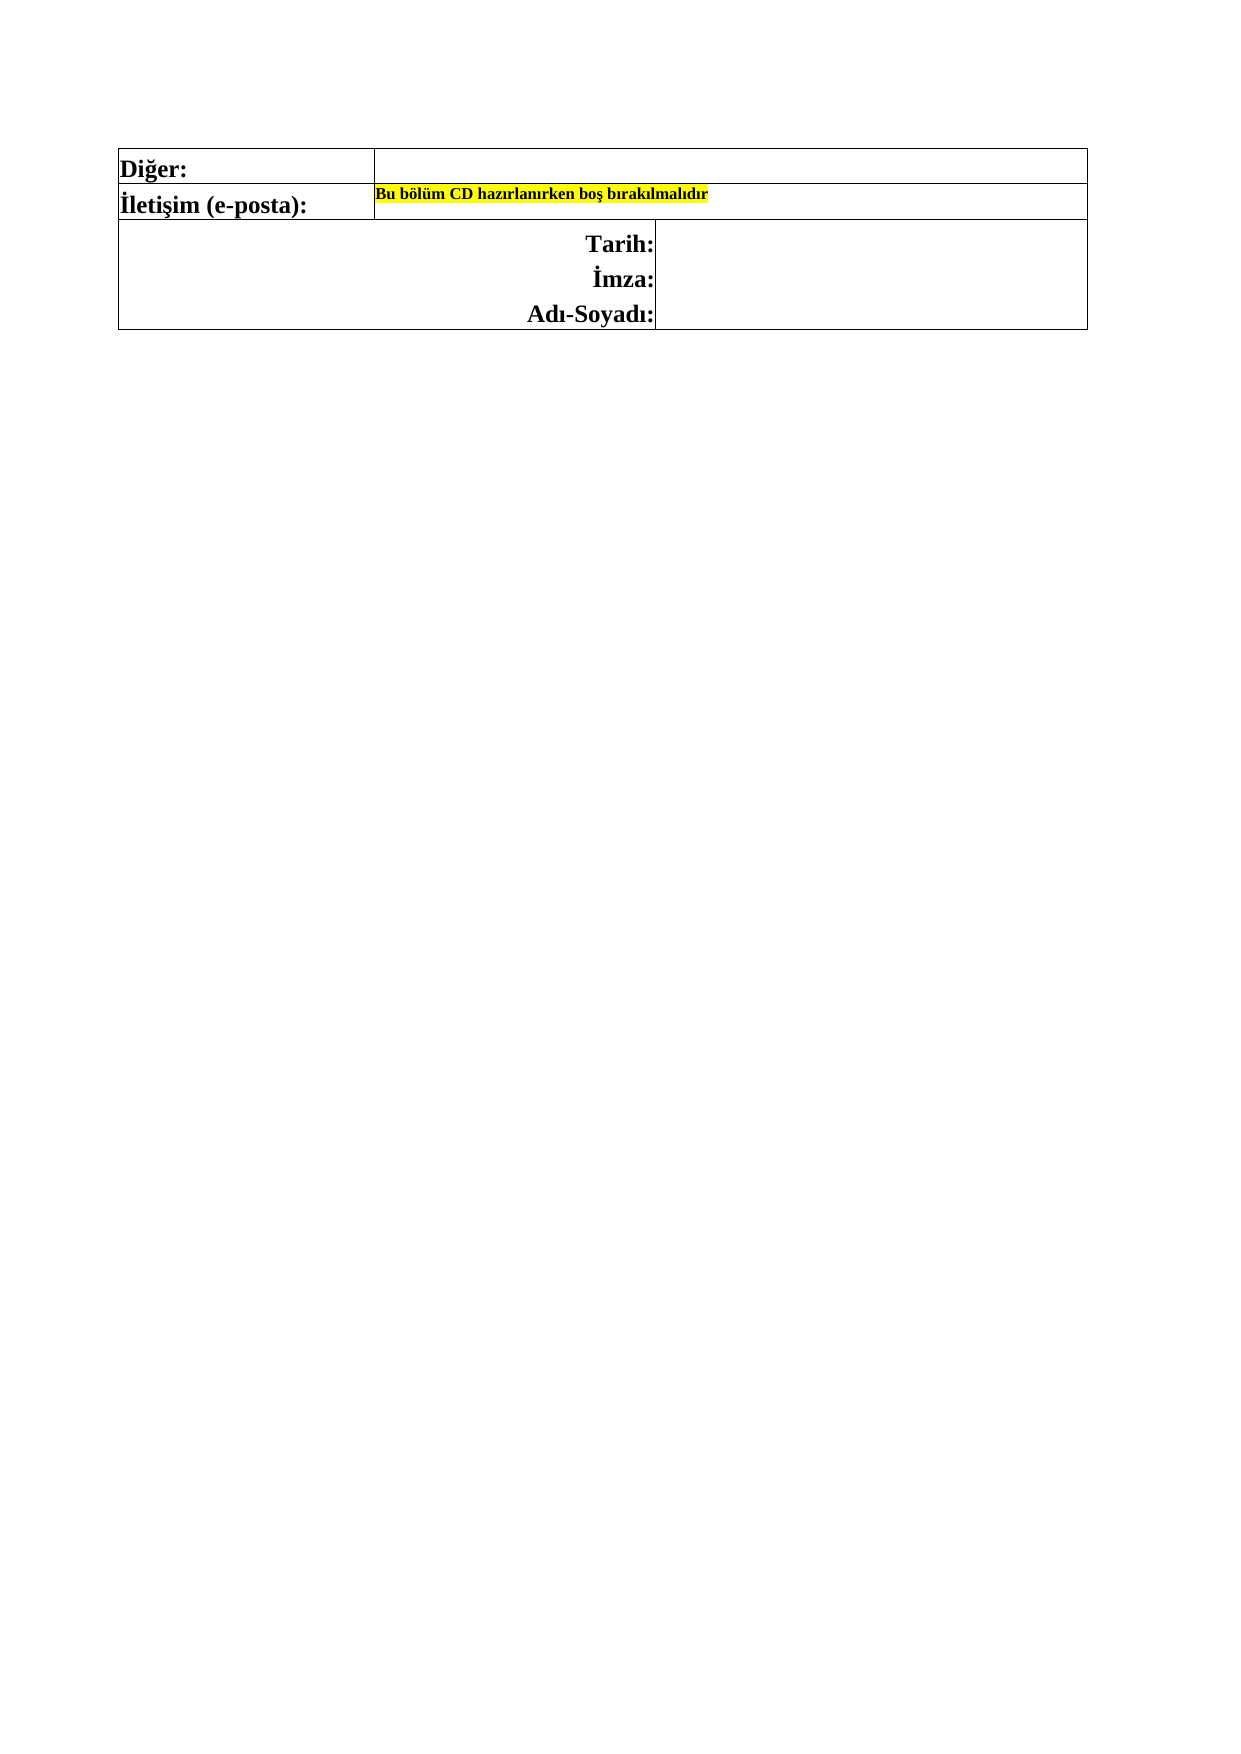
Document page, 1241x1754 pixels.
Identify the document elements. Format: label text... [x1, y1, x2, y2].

table_cell Tarih: İmza: Adı-Soyadı: [119, 220, 655, 329]
table_cell [656, 220, 1087, 329]
table_cell Bu bölüm CD hazırlanırken boş bırakılmalıdır [375, 184, 1087, 219]
table_cell Diğer: [119, 149, 374, 183]
table_cell [375, 149, 1087, 183]
table_cell İletişim (e-posta): [119, 184, 374, 219]
